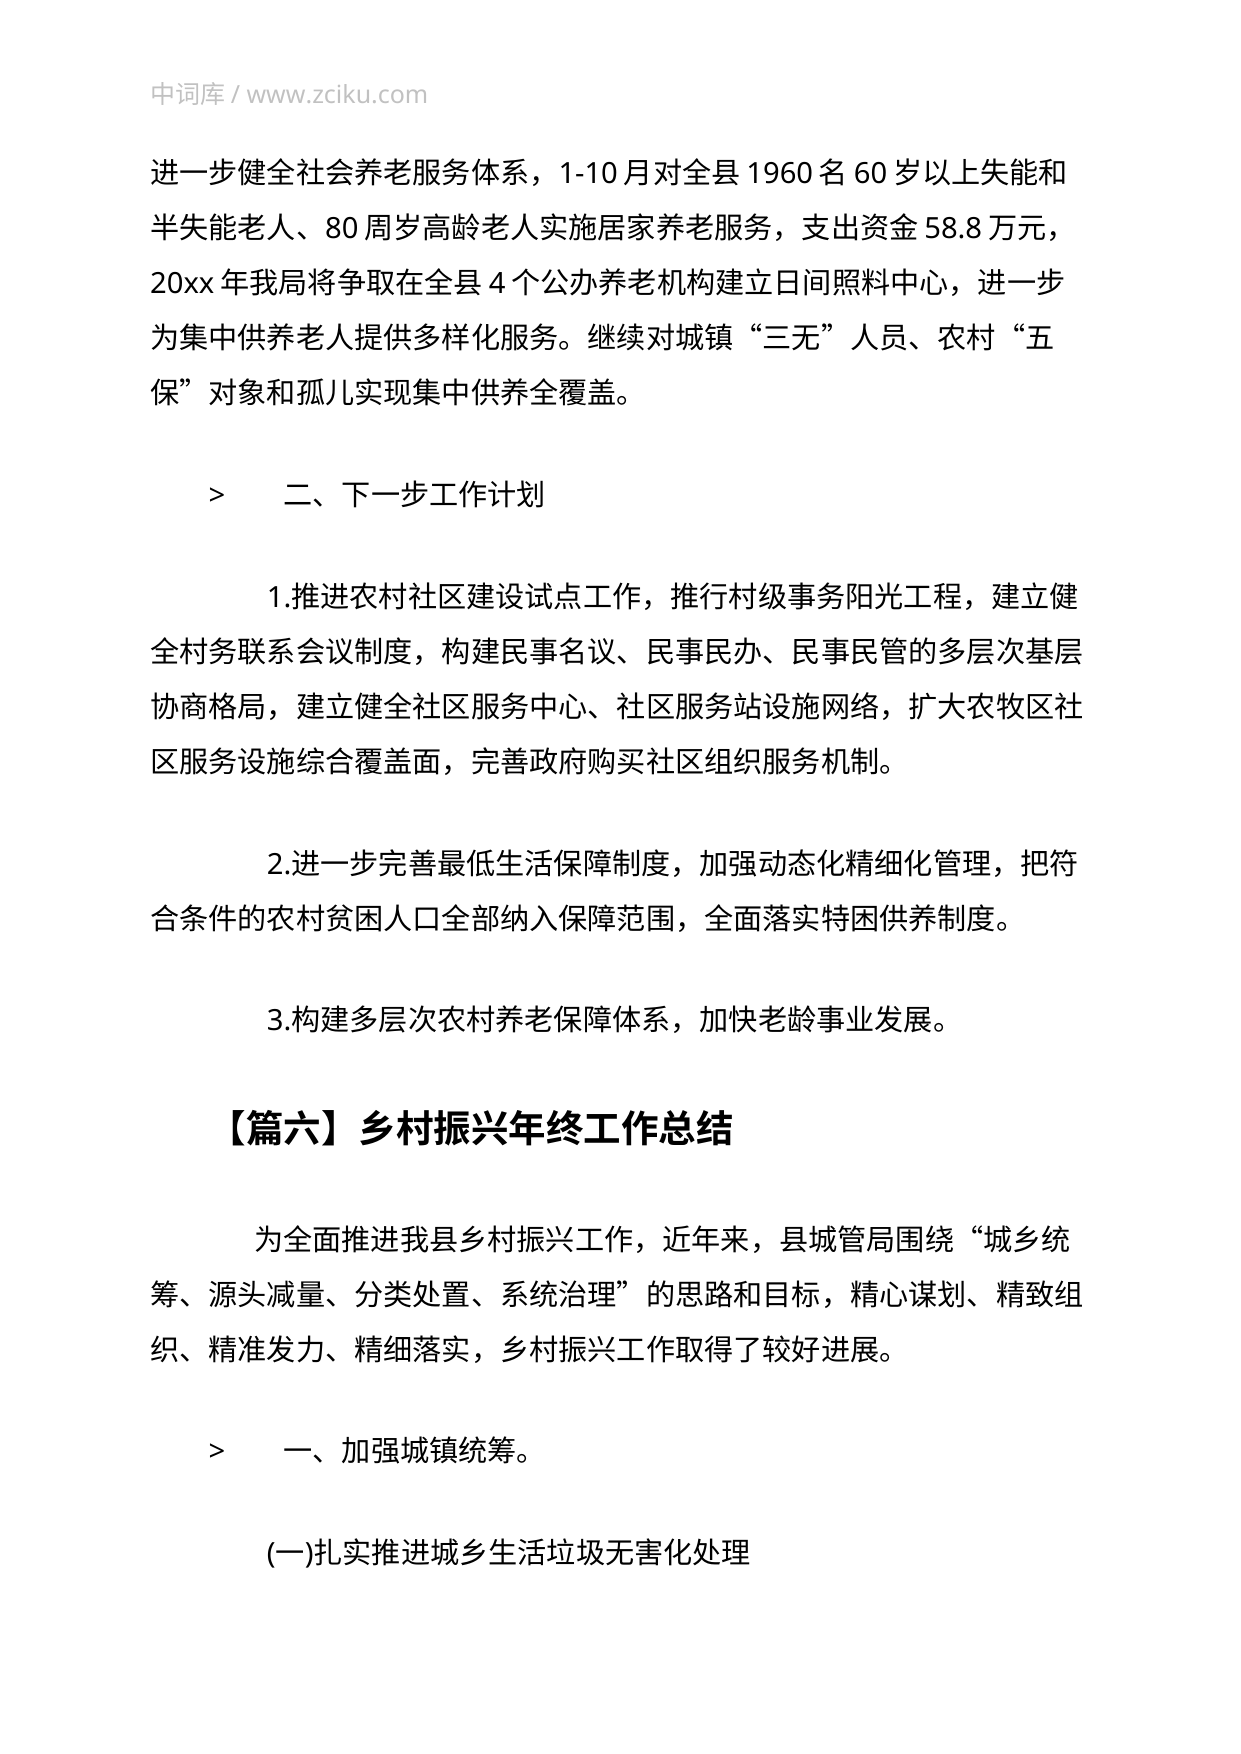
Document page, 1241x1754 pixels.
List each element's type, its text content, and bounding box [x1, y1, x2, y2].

text 1.推进农村社区建设试点工作，推行村级事务阳光工程，建立健全村务联系会议制度，构建民事名议、民事民办、民事民管的多层次基层协商格局，建立健全社区服务中心、社区服务站设施网络，扩大农牧区社区服务设施综合覆盖面，完善政府购买社区组织服务机制。 [150, 574, 1090, 781]
text 为全面推进我县乡村振兴工作，近年来，县城管局围绕“城乡统筹、源头减量、分类处置、系统治理”的思路和目标，精心谋划、精致组织、精准发力、精细落实，乡村振兴工作取得了较好进展。 [150, 1216, 1090, 1368]
text > 二、下一步工作计划 [150, 472, 1090, 514]
text 2.进一步完善最低生活保障制度，加强动态化精细化管理，把符合条件的农村贫困人口全部纳入保障范围，全面落实特困供养制度。 [150, 840, 1090, 937]
text 3.构建多层次农村养老保障体系，加快老龄事业发展。 [150, 997, 1090, 1039]
text (一)扎实推进城乡生活垃圾无害化处理 [150, 1530, 1090, 1572]
text > 一、加强城镇统筹。 [150, 1428, 1090, 1470]
text 【篇六】乡村振兴年终工作总结 [150, 1099, 1090, 1153]
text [150, 150, 1090, 412]
